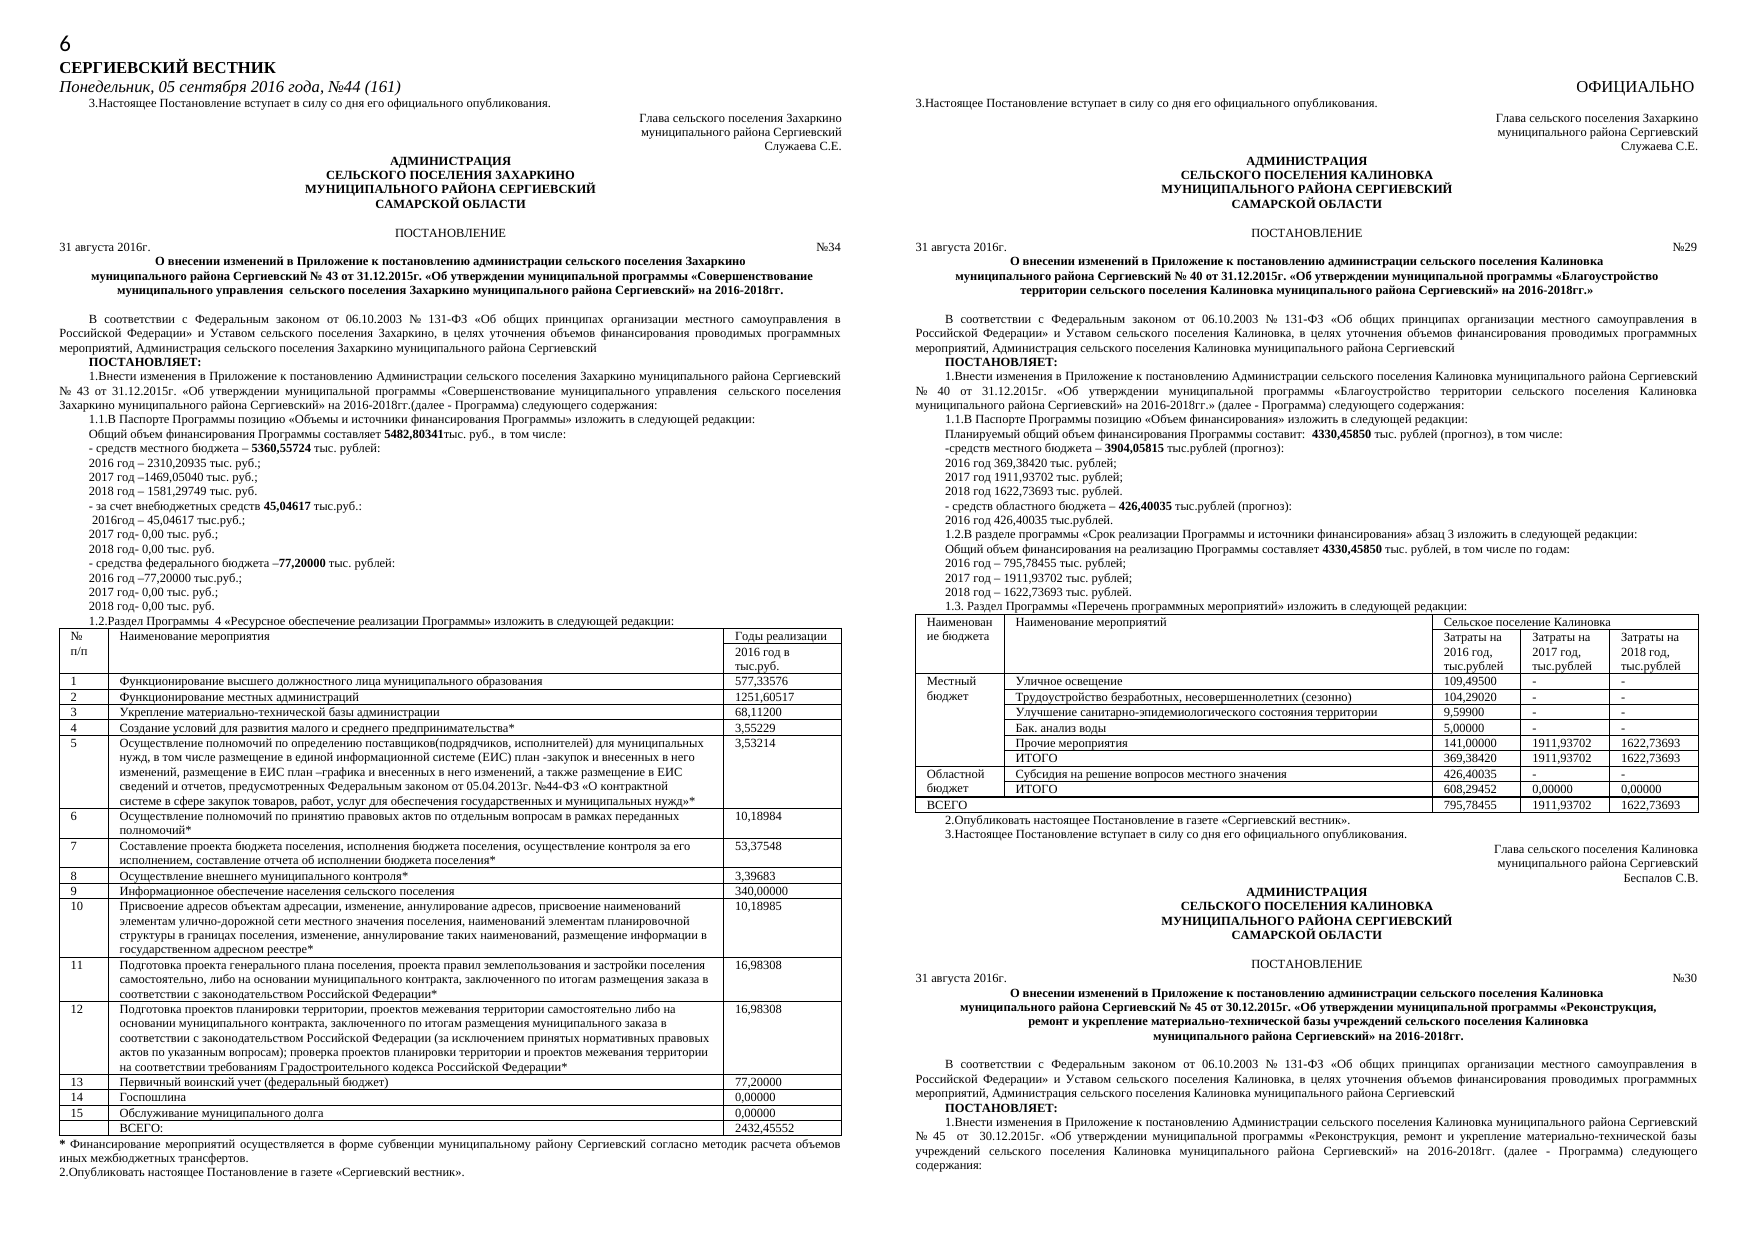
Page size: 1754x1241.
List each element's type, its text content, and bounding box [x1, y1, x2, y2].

table_cell - [1521, 720, 1609, 735]
text ПОСТАНОВЛЕНИЕ [915, 225, 1698, 240]
table_cell 10 [60, 899, 108, 957]
table_cell Укрепление материально-технической базы администрации [109, 705, 723, 719]
table_cell 109,49500 [1433, 674, 1520, 688]
text 3.Настоящее Постановление вступает в силу со дня его официального опубликования. [59, 96, 842, 110]
text В соответствии с Федеральным законом от 06.10.2003 № 131-ФЗ «Об общих принципах организации местного самоуправления в Российской Федерации» и Уставом сельского поселения Калиновка, в целях уточнения объемов финансирования проводимых программных мероприятий, Администрация сельского поселения Калиновка муниципального района Сергиевский [915, 1057, 1698, 1100]
table_cell Затраты на 2018 год, тыс.рублей [1610, 630, 1698, 673]
table_cell ИТОГО [1005, 751, 1432, 766]
text 2016 год 369,38420 тыс. рублей; [915, 455, 1698, 470]
table_cell 3 [60, 705, 108, 719]
table_cell 5,00000 [1433, 720, 1520, 735]
table_cell 10,18985 [724, 899, 841, 957]
table_cell 1622,73693 [1610, 751, 1698, 766]
table_cell 3,53214 [724, 736, 841, 808]
text Служаева С.Е. [915, 139, 1698, 153]
text 2017 год- 0,00 тыс. руб.; [59, 585, 842, 599]
table_cell 104,29020 [1433, 690, 1520, 704]
table_cell Создание условий для развития малого и среднего предпринимательства* [109, 720, 723, 735]
text 3.Настоящее Постановление вступает в силу со дня его официального опубликования. [915, 96, 1698, 110]
table_cell ВСЕГО [916, 798, 1432, 812]
table_cell Составление проекта бюджета поселения, исполнения бюджета поселения, осуществление контроля за его исполнением, составление отчета об исполнении бюджета поселения* [109, 839, 723, 867]
text 31 августа 2016г. №30 [915, 971, 1698, 985]
table_cell 426,40035 [1433, 767, 1520, 781]
text О внесении изменений в Приложение к постановлению администрации сельского поселения Захаркино [59, 254, 842, 268]
text 2018 год – 1581,29749 тыс. руб. [59, 484, 842, 498]
text САМАРСКОЙ ОБЛАСТИ [915, 928, 1698, 942]
text -средств местного бюджета – 3904,05815 тыс.рублей (прогноз): [915, 441, 1698, 455]
table_cell Информационное обеспечение населения сельского поселения [109, 884, 723, 898]
table_cell Прочие мероприятия [1005, 736, 1432, 750]
text 2018 год – 1622,73693 тыс. рублей. [915, 585, 1698, 599]
text 2016 год – 2310,20935 тыс. руб.; [59, 455, 842, 470]
table_cell 13 [60, 1075, 108, 1089]
table_cell Субсидия на решение вопросов местного значения [1005, 767, 1432, 781]
text Общий объем финансирования Программы составляет 5482,80341тыс. руб., в том числе: [59, 427, 842, 441]
text 2016 год 426,40035 тыс.рублей. [915, 513, 1698, 527]
table_cell Подготовка проекта генерального плана поселения, проекта правил землепользования и застройки поселения самостоятельно, либо на основании муниципального контракта, заключенного по итогам размещения заказа в соответствии с законодательством Российской Федерации* [109, 958, 723, 1001]
text САМАРСКОЙ ОБЛАСТИ [59, 197, 842, 211]
table_cell 2 [60, 690, 108, 704]
table_cell - [1610, 720, 1698, 735]
table_cell 340,00000 [724, 884, 841, 898]
table_cell 0,00000 [1610, 782, 1698, 796]
table_cell 53,37548 [724, 839, 841, 867]
text Беспалов С.В. [915, 870, 1698, 885]
text Глава сельского поселения Захаркино [915, 110, 1698, 125]
text 1.Внести изменения в Приложение к постановлению Администрации сельского поселения Калиновка муниципального района Сергиевский № 45 от 30.12.2015г. «Об утверждении муниципальной программы «Реконструкция, ремонт и укрепление материально-технической базы учреждений сельского поселения Калиновка муниципального района Сергиевский» на 2016-2018гг. (далее - Программа) следующего содержания: [915, 1115, 1698, 1172]
table_cell 6 [60, 809, 108, 837]
table_cell 5 [60, 736, 108, 808]
text Планируемый общий объем финансирования Программы составит: 4330,45850 тыс. рублей (прогноз), в том числе: [915, 427, 1698, 441]
text 2.Опубликовать настоящее Постановление в газете «Сергиевский вестник». [59, 1165, 842, 1179]
table_cell Функционирование местных администраций [109, 690, 723, 704]
table_cell Первичный воинский учет (федеральный бюджет) [109, 1075, 723, 1089]
text - средств местного бюджета – 5360,55724 тыс. рублей: [59, 441, 842, 455]
table_cell Бак. анализ воды [1005, 720, 1432, 735]
table_cell 369,38420 [1433, 751, 1520, 766]
text ПОСТАНОВЛЕНИЕ [59, 225, 842, 240]
text Глава сельского поселения Захаркино [59, 110, 842, 125]
table_header Годы реализации [724, 629, 841, 643]
text 2017 год –1469,05040 тыс. руб.; [59, 470, 842, 484]
text 1.2.Раздел Программы 4 «Ресурсное обеспечение реализации Программы» изложить в следующей редакции: [59, 613, 842, 628]
table_header № п/п [60, 629, 108, 673]
table_cell 8 [60, 868, 108, 883]
table_cell 10,18984 [724, 809, 841, 837]
text СЕЛЬСКОГО ПОСЕЛЕНИЯ ЗАХАРКИНО [59, 168, 842, 182]
text муниципального района Сергиевский № 40 от 31.12.2015г. «Об утверждении муниципальной программы «Благоустройство [915, 268, 1698, 283]
text 2017 год – 1911,93702 тыс. рублей; [915, 570, 1698, 585]
table_cell Функционирование высшего должностного лица муниципального образования [109, 674, 723, 688]
text муниципального района Сергиевский № 45 от 30.12.2015г. «Об утверждении муниципальной программы «Реконструкция, [915, 1000, 1698, 1014]
table_cell - [1521, 690, 1609, 704]
table_cell 4 [60, 720, 108, 735]
text - средств областного бюджета – 426,40035 тыс.рублей (прогноз): [915, 498, 1698, 513]
table_cell [60, 1121, 108, 1135]
table_cell Улучшение санитарно-эпидемиологического состояния территории [1005, 705, 1432, 719]
text 1.Внести изменения в Приложение к постановлению Администрации сельского поселения Захаркино муниципального района Сергиевский № 43 от 31.12.2015г. «Об утверждении муниципальной программы «Совершенствование муниципального управления сельского поселения Захаркино муниципального района Сергиевский» на 2016-2018гг.(далее - Программа) следующего содержания: [59, 369, 842, 412]
text В соответствии с Федеральным законом от 06.10.2003 № 131-ФЗ «Об общих принципах организации местного самоуправления в Российской Федерации» и Уставом сельского поселения Калиновка, в целях уточнения объемов финансирования проводимых программных мероприятий, Администрация сельского поселения Калиновка муниципального района Сергиевский [915, 312, 1698, 355]
table_cell 9,59900 [1433, 705, 1520, 719]
text АДМИНИСТРАЦИЯ [915, 153, 1698, 168]
table_cell 0,00000 [1521, 782, 1609, 796]
table_cell Осуществление полномочий по принятию правовых актов по отдельным вопросам в рамках переданных полномочий* [109, 809, 723, 837]
text Общий объем финансирования на реализацию Программы составляет 4330,45850 тыс. рублей, в том числе по годам: [915, 542, 1698, 556]
text 1.2.В разделе программы «Срок реализации Программы и источники финансирования» абзац 3 изложить в следующей редакции: [915, 527, 1698, 542]
table_cell 16,98308 [724, 1002, 841, 1074]
text муниципального района Сергиевский» на 2016-2018гг. [915, 1028, 1698, 1043]
text МУНИЦИПАЛЬНОГО РАЙОНА СЕРГИЕВСКИЙ [59, 182, 842, 197]
table_cell 141,00000 [1433, 736, 1520, 750]
table_cell 12 [60, 1002, 108, 1074]
table_cell - [1521, 674, 1609, 688]
table_cell - [1610, 690, 1698, 704]
text 2018 год 1622,73693 тыс. рублей. [915, 484, 1698, 498]
text * Финансирование мероприятий осуществляется в форме субвенции муниципальному району Сергиевский согласно методик расчета объемов иных межбюджетных трансфертов. [59, 1136, 842, 1165]
text 2016год – 45,04617 тыс.руб.; [59, 513, 842, 527]
text АДМИНИСТРАЦИЯ [59, 153, 842, 168]
text муниципального района Сергиевский № 43 от 31.12.2015г. «Об утверждении муниципальной программы «Совершенствование муниципального управления сельского поселения Захаркино муниципального района Сергиевский» на 2016-2018гг. [59, 268, 842, 297]
table_cell 68,11200 [724, 705, 841, 719]
table_cell 9 [60, 884, 108, 898]
table_cell - [1610, 767, 1698, 781]
table_header Наименование бюджета [916, 615, 1004, 673]
table_cell 1622,73693 [1610, 798, 1698, 812]
text ремонт и укрепление материально-технической базы учреждений сельского поселения Калиновка [915, 1014, 1698, 1028]
table_cell Затраты на 2016 год, тыс.рублей [1433, 630, 1520, 673]
text - средства федерального бюджета –77,20000 тыс. рублей: [59, 556, 842, 570]
table_cell Подготовка проектов планировки территории, проектов межевания территории самостоятельно либо на основании муниципального контракта, заключенного по итогам размещения муниципального заказа в соответствии с законодательством Российской Федерации (за исключением принятых нормативных правовых актов по указанным вопросам); проверка проектов планировки территории и проектов межевания территории на соответствии требованиям Градостроительного кодекса Российской Федерации* [109, 1002, 723, 1074]
table_cell 0,00000 [724, 1106, 841, 1120]
text ПОСТАНОВЛЯЕТ: [59, 355, 842, 369]
text ПОСТАНОВЛЕНИЕ [915, 957, 1698, 971]
text О внесении изменений в Приложение к постановлению администрации сельского поселения Калиновка [915, 985, 1698, 1000]
table_cell - [1521, 705, 1609, 719]
table_cell 1911,93702 [1521, 798, 1609, 812]
table_cell 3,55229 [724, 720, 841, 735]
text 31 августа 2016г. №29 [915, 240, 1698, 254]
table_cell - [1521, 767, 1609, 781]
table_cell 1251,60517 [724, 690, 841, 704]
table_cell Присвоение адресов объектам адресации, изменение, аннулирование адресов, присвоение наименований элементам улично-дорожной сети местного значения поселения, наименований элементам планировочной структуры в границах поселения, изменение, аннулирование таких наименований, размещение информации в государственном адресном реестре* [109, 899, 723, 957]
text 31 августа 2016г. №34 [59, 240, 842, 254]
text О внесении изменений в Приложение к постановлению администрации сельского поселения Калиновка [915, 254, 1698, 268]
table_cell Местный бюджет [916, 674, 1004, 766]
table_cell Областной бюджет [916, 767, 1004, 796]
text 2017 год- 0,00 тыс. руб.; [59, 527, 842, 542]
table_header Наименование мероприятия [109, 629, 723, 673]
text СЕЛЬСКОГО ПОСЕЛЕНИЯ КАЛИНОВКА [915, 168, 1698, 182]
text 1.Внести изменения в Приложение к постановлению Администрации сельского поселения Калиновка муниципального района Сергиевский № 40 от 31.12.2015г. «Об утверждении муниципальной программы «Благоустройство территории сельского поселения Калиновка муниципального района Сергиевский» на 2016-2018гг.» (далее - Программа) следующего содержания: [915, 369, 1698, 412]
text СЕЛЬСКОГО ПОСЕЛЕНИЯ КАЛИНОВКА [915, 899, 1698, 913]
table_header Сельское поселение Калиновка [1433, 615, 1698, 629]
table_cell 1911,93702 [1521, 736, 1609, 750]
table_cell 795,78455 [1433, 798, 1520, 812]
text 2016 год –77,20000 тыс.руб.; [59, 570, 842, 585]
table_cell 577,33576 [724, 674, 841, 688]
table_cell 7 [60, 839, 108, 867]
text территории сельского поселения Калиновка муниципального района Сергиевский» на 2016-2018гг.» [915, 283, 1698, 297]
text 2017 год 1911,93702 тыс. рублей; [915, 470, 1698, 484]
text 2018 год- 0,00 тыс. руб. [59, 599, 842, 613]
text 3.Настоящее Постановление вступает в силу со дня его официального опубликования. [915, 827, 1698, 842]
table_cell 1622,73693 [1610, 736, 1698, 750]
table_cell Трудоустройство безработных, несовершеннолетних (сезонно) [1005, 690, 1432, 704]
text МУНИЦИПАЛЬНОГО РАЙОНА СЕРГИЕВСКИЙ [915, 913, 1698, 928]
text Глава сельского поселения Калиновка [915, 842, 1698, 856]
text ПОСТАНОВЛЯЕТ: [915, 1100, 1698, 1115]
text 1.3. Раздел Программы «Перечень программных мероприятий» изложить в следующей редакции: [915, 599, 1698, 613]
table_cell - [1610, 674, 1698, 688]
text 2.Опубликовать настоящее Постановление в газете «Сергиевский вестник». [915, 813, 1698, 827]
table_cell ВСЕГО: [109, 1121, 723, 1135]
text - за счет внебюджетных средств 45,04617 тыс.руб.: [59, 498, 842, 513]
text муниципального района Сергиевский [915, 856, 1698, 870]
table_cell 0,00000 [724, 1090, 841, 1104]
text САМАРСКОЙ ОБЛАСТИ [915, 197, 1698, 211]
table_cell 1911,93702 [1521, 751, 1609, 766]
text 1.1.В Паспорте Программы позицию «Объемы и источники финансирования Программы» изложить в следующей редакции: [59, 412, 842, 427]
table_header Наименование мероприятий [1005, 615, 1432, 673]
text муниципального района Сергиевский [59, 125, 842, 139]
table_cell Обслуживание муниципального долга [109, 1106, 723, 1120]
table_cell Осуществление внешнего муниципального контроля* [109, 868, 723, 883]
table_cell 3,39683 [724, 868, 841, 883]
text АДМИНИСТРАЦИЯ [915, 885, 1698, 899]
table_cell - [1610, 705, 1698, 719]
table_cell 77,20000 [724, 1075, 841, 1089]
table_cell 2432,45552 [724, 1121, 841, 1135]
table_cell 15 [60, 1106, 108, 1120]
table_cell Затраты на 2017 год, тыс.рублей [1521, 630, 1609, 673]
table_cell 14 [60, 1090, 108, 1104]
table_cell Госпошлина [109, 1090, 723, 1104]
text муниципального района Сергиевский [915, 125, 1698, 139]
table_cell 1 [60, 674, 108, 688]
table_cell 608,29452 [1433, 782, 1520, 796]
text 2016 год – 795,78455 тыс. рублей; [915, 556, 1698, 570]
table_cell 2016 год в тыс.руб. [724, 644, 841, 673]
table_cell Уличное освещение [1005, 674, 1432, 688]
table_cell ИТОГО [1005, 782, 1432, 796]
text 2018 год- 0,00 тыс. руб. [59, 542, 842, 556]
text ПОСТАНОВЛЯЕТ: [915, 355, 1698, 369]
table_cell Осуществление полномочий по определению поставщиков(подрядчиков, исполнителей) для муниципальных нужд, в том числе размещение в единой информационной системе (ЕИС) план -закупок и внесенных в него изменений, размещение в ЕИС план –графика и внесенных в него изменений, а также размещение в ЕИС сведений и отчетов, предусмотренных Федеральным законом от 05.04.2013г. №44-ФЗ «О контрактной системе в сфере закупок товаров, работ, услуг для обеспечения государственных и муниципальных нужд»* [109, 736, 723, 808]
table_cell 11 [60, 958, 108, 1001]
text Служаева С.Е. [59, 139, 842, 153]
text МУНИЦИПАЛЬНОГО РАЙОНА СЕРГИЕВСКИЙ [915, 182, 1698, 197]
text 1.1.В Паспорте Программы позицию «Объем финансирования» изложить в следующей редакции: [915, 412, 1698, 427]
table_cell 16,98308 [724, 958, 841, 1001]
